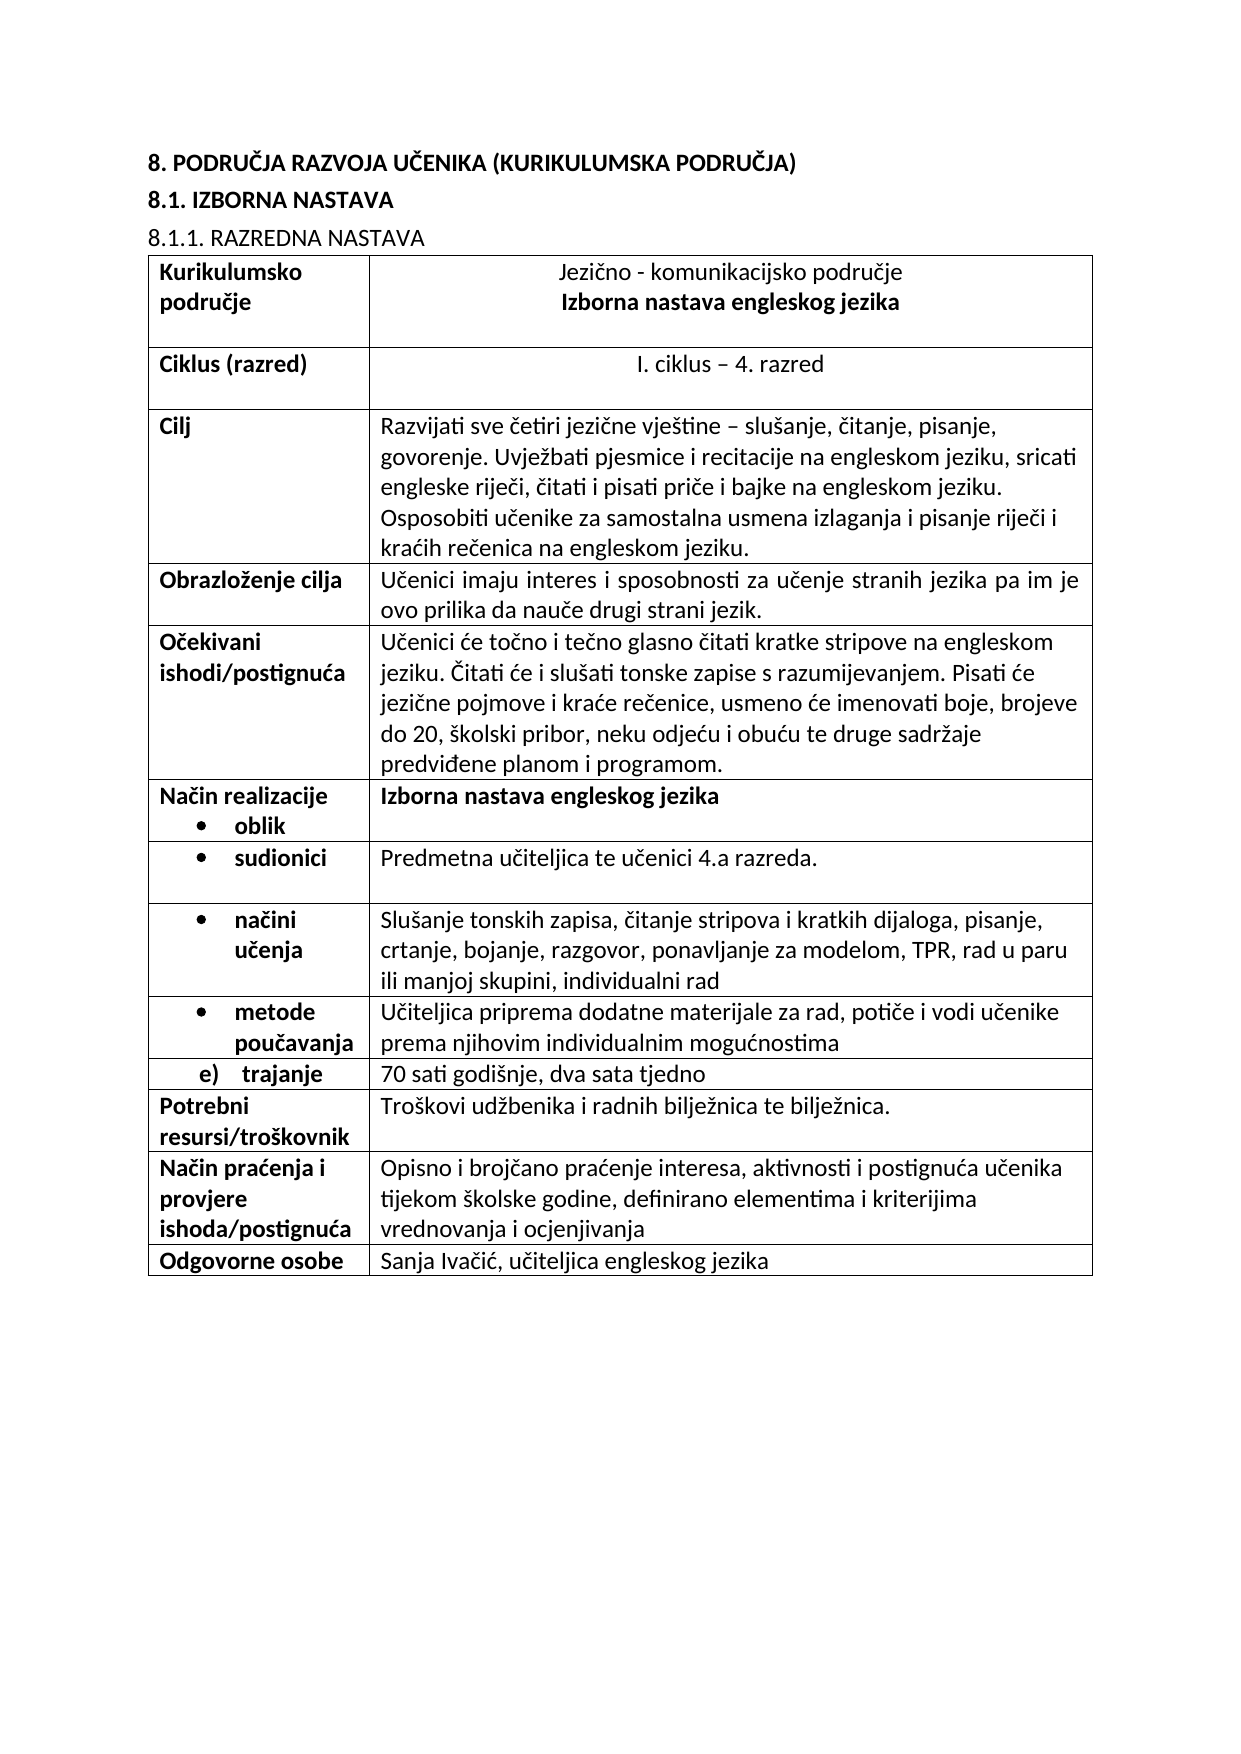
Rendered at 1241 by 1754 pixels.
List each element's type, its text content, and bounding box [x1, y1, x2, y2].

table_cell Slušanje tonskih zapisa, čitanje stripova i kratkih dijaloga, pisanje, crtanje, bojanje, razgovor, ponavljanje za modelom, TPR, rad u paru ili manjoj skupini, individualni rad [370, 904, 1092, 996]
table_cell Sanja Ivačić, učiteljica engleskog jezika [370, 1245, 1092, 1275]
table_cell Odgovorne osobe [149, 1245, 369, 1275]
table_cell Način praćenja i provjere ishoda/postignuća [149, 1152, 369, 1244]
table_cell Učenici će točno i tečno glasno čitati kratke stripove na engleskom jeziku. Čitati će i slušati tonske zapise s razumijevanjem. Pisati će jezične pojmove i kraće rečenice, usmeno će imenovati boje, brojeve do 20, školski pribor, neku odjeću i obuću te druge sadržaje predviđene planom i programom. [370, 626, 1092, 779]
table_cell metode poučavanja [149, 997, 369, 1058]
table_cell I. ciklus – 4. razred [370, 348, 1092, 409]
table_cell Razvijati sve četiri jezične vještine – slušanje, čitanje, pisanje, govorenje. Uvježbati pjesmice i recitacije na engleskom jeziku, sricati engleske riječi, čitati i pisati priče i bajke na engleskom jeziku. Osposobiti učenike za samostalna usmena izlaganja i pisanje riječi i kraćih rečenica na engleskom jeziku. [370, 410, 1092, 563]
table_cell sudionici [149, 842, 369, 903]
table_cell načini učenja [149, 904, 369, 996]
table_cell Troškovi udžbenika i radnih bilježnica te bilježnica. [370, 1090, 1092, 1151]
table_cell e) trajanje [149, 1059, 369, 1089]
table_cell Ciklus (razred) [149, 348, 369, 409]
table_cell 70 sati godišnje, dva sata tjedno [370, 1059, 1092, 1089]
table_cell Učenici imaju interes i sposobnosti za učenje stranih jezika pa im je ovo prilika da nauče drugi strani jezik. [370, 564, 1092, 625]
table_cell Očekivani ishodi/postignuća [149, 626, 369, 779]
subtitle 8.1. IZBORNA NASTAVA [148, 185, 1093, 215]
table_cell Učiteljica priprema dodatne materijale za rad, potiče i vodi učenike prema njihovim individualnim mogućnostima [370, 997, 1092, 1058]
table_cell Izborna nastava engleskog jezika [370, 780, 1092, 841]
table_header Jezično - komunikacijsko područje Izborna nastava engleskog jezika [370, 256, 1092, 347]
table_cell Obrazloženje cilja [149, 564, 369, 625]
subtitle 8. PODRUČJA RAZVOJA UČENIKA (KURIKULUMSKA PODRUČJA) [148, 148, 1093, 178]
table_cell Potrebni resursi/troškovnik [149, 1090, 369, 1151]
subtitle 8.1.1. RAZREDNA NASTAVA [148, 222, 1093, 252]
table_cell Način realizacije oblik [149, 780, 369, 841]
table_cell Opisno i brojčano praćenje interesa, aktivnosti i postignuća učenika tijekom školske godine, definirano elementima i kriterijima vrednovanja i ocjenjivanja [370, 1152, 1092, 1244]
table_cell Predmetna učiteljica te učenici 4.a razreda. [370, 842, 1092, 903]
table_cell Cilj [149, 410, 369, 563]
table_header Kurikulumsko područje [149, 256, 369, 347]
